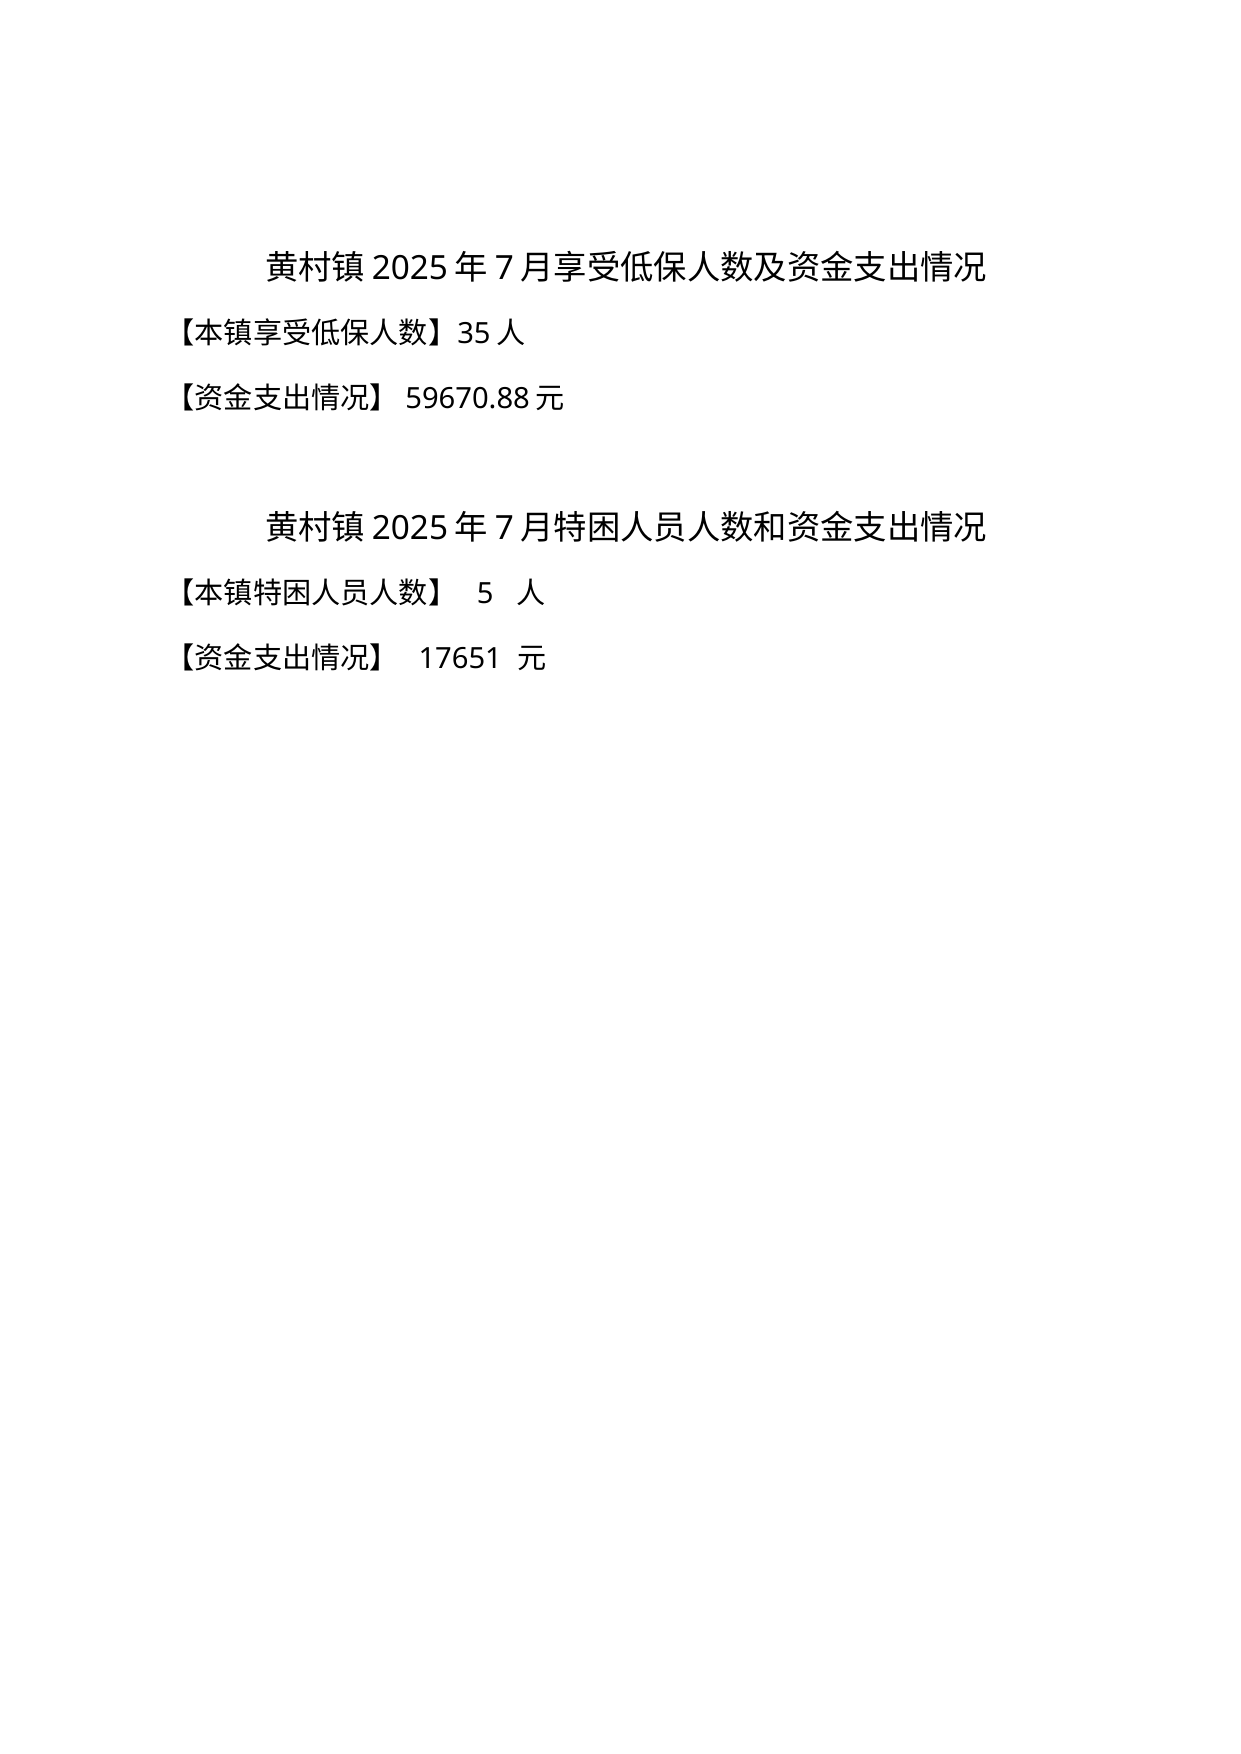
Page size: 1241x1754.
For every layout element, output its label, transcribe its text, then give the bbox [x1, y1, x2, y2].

text 黄村镇2025年7月享受低保人数及资金支出情况 [165, 233, 1087, 298]
text 黄村镇2025年7月特困人员人数和资金支出情况 [165, 493, 1087, 558]
text 【资金支出情况】 17651 元 [165, 623, 1087, 688]
text 【本镇享受低保人数】35人 [165, 298, 1087, 363]
text 【本镇特困人员人数】 5 人 [165, 558, 1087, 623]
text 【资金支出情况】 59670.88元 [165, 363, 1087, 428]
